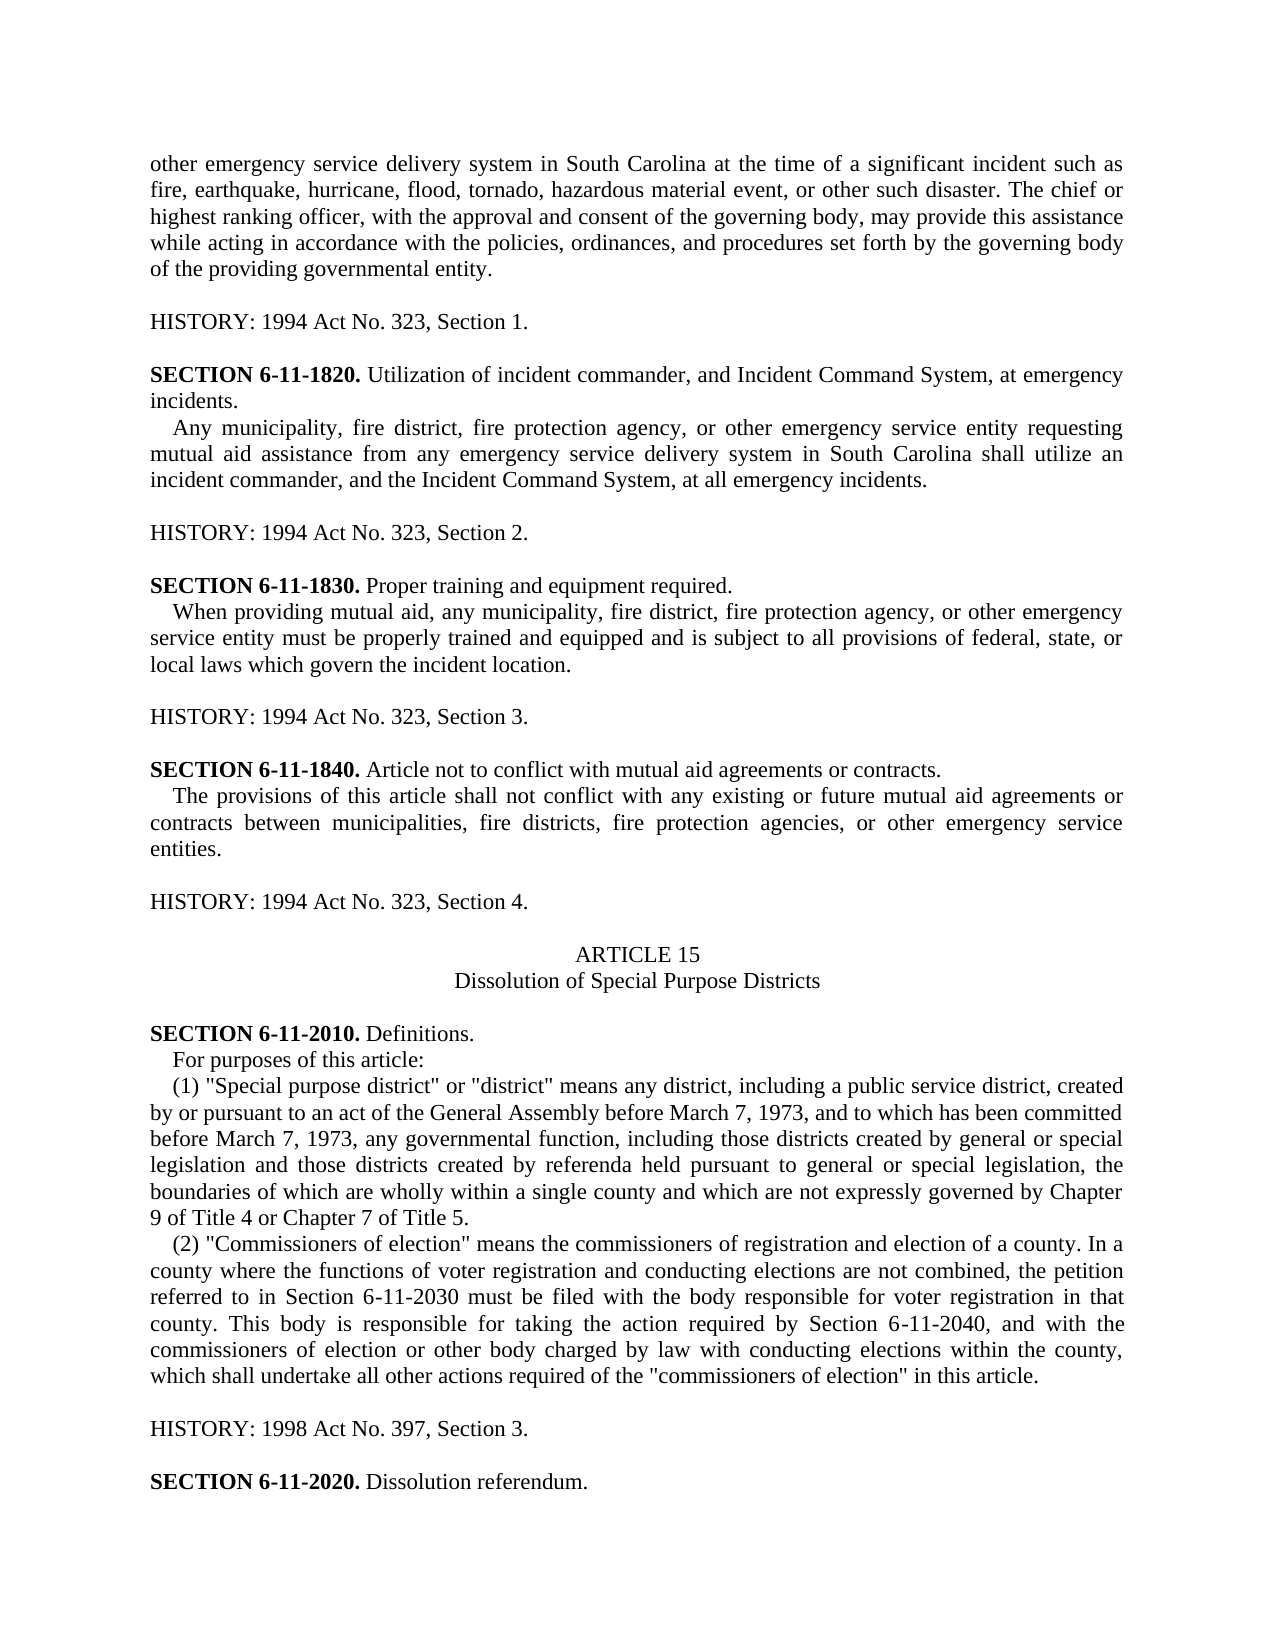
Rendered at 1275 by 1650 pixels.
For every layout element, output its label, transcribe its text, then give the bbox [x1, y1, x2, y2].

text SECTION 6-11-2010. Definitions. [150, 1020, 1125, 1046]
text (1) "Special purpose district" or "district" means any district, including a public service district, created by or pursuant to an act of the General Assembly before March 7, 1973, and to which has been committed before March 7, 1973, any governmental function, including those districts created by general or special legislation and those districts created by referenda held pursuant to general or special legislation, the boundaries of which are wholly within a single county and which are not expressly governed by Chapter 9 of Title 4 or Chapter 7 of Title 5. [150, 1072, 1125, 1231]
text (2) "Commissioners of election" means the commissioners of registration and election of a county. In a county where the functions of voter registration and conducting elections are not combined, the petition referred to in Section 6-11-2030 must be filed with the body responsible for voter registration in that county. This body is responsible for taking the action required by Section 6-11-2040, and with the commissioners of election or other body charged by law with conducting elections within the county, which shall undertake all other actions required of the "commissioners of election" in this article. [150, 1231, 1125, 1389]
text The provisions of this article shall not conflict with any existing or future mutual aid agreements or contracts between municipalities, fire districts, fire protection agencies, or other emergency service entities. [150, 782, 1125, 862]
text Dissolution of Special Purpose Districts [150, 967, 1125, 993]
text SECTION 6-11-1820. Utilization of incident commander, and Incident Command System, at emergency incidents. [150, 361, 1125, 413]
text SECTION 6-11-2020. Dissolution referendum. [150, 1468, 1125, 1494]
text HISTORY: 1994 Act No. 323, Section 1. [150, 308, 1125, 334]
text SECTION 6-11-1830. Proper training and equipment required. [150, 572, 1125, 598]
text HISTORY: 1994 Act No. 323, Section 2. [150, 519, 1125, 545]
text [150, 150, 1125, 282]
text SECTION 6-11-1840. Article not to conflict with mutual aid agreements or contracts. [150, 756, 1125, 782]
text HISTORY: 1998 Act No. 397, Section 3. [150, 1415, 1125, 1441]
text ARTICLE 15 [150, 941, 1125, 967]
text HISTORY: 1994 Act No. 323, Section 4. [150, 888, 1125, 914]
text For purposes of this article: [150, 1046, 1125, 1072]
text HISTORY: 1994 Act No. 323, Section 3. [150, 703, 1125, 730]
text Any municipality, fire district, fire protection agency, or other emergency service entity requesting mutual aid assistance from any emergency service delivery system in South Carolina shall utilize an incident commander, and the Incident Command System, at all emergency incidents. [150, 413, 1125, 493]
text When providing mutual aid, any municipality, fire district, fire protection agency, or other emergency service entity must be properly trained and equipped and is subject to all provisions of federal, state, or local laws which govern the incident location. [150, 598, 1125, 677]
